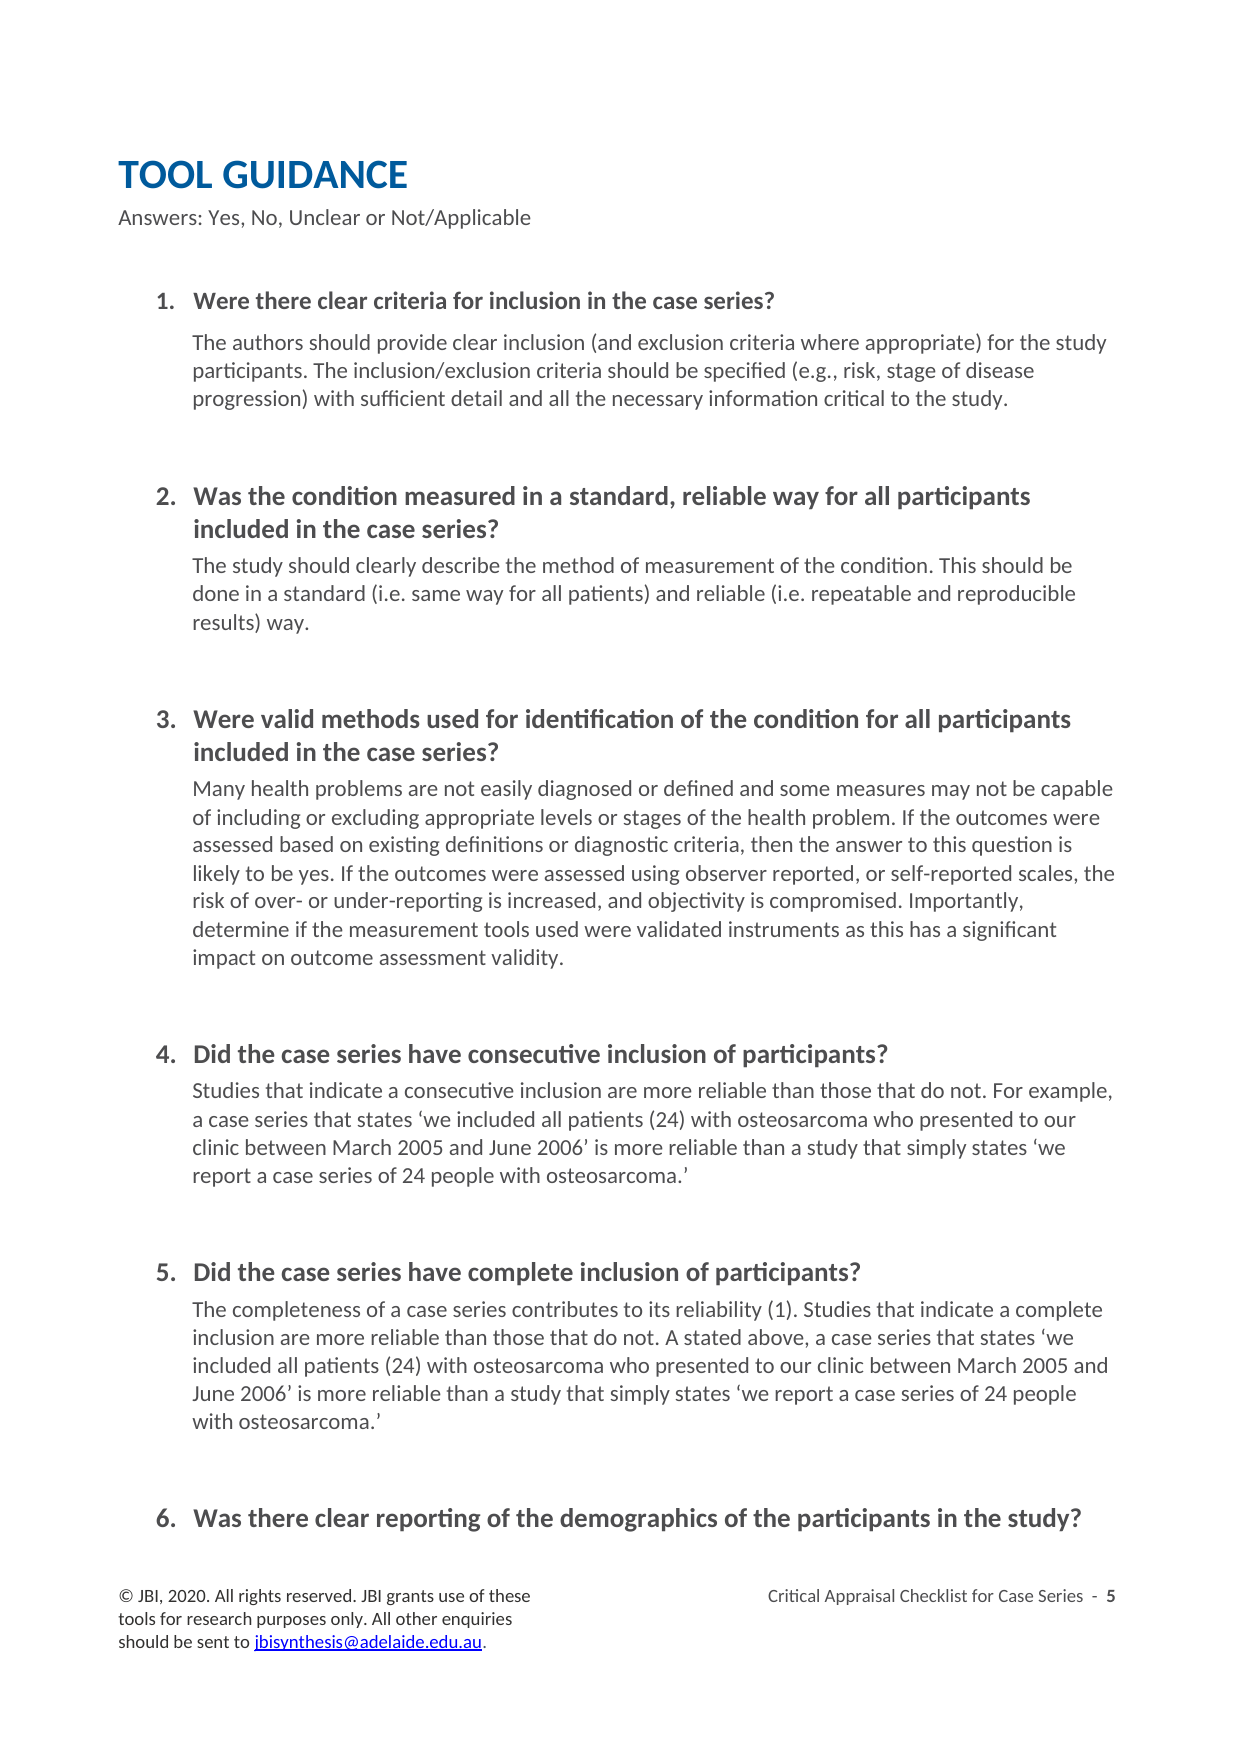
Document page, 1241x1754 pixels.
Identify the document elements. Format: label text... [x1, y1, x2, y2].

subtitle Was the condition measured in a standard, reliable way for all participants included in the case series? [156, 479, 1122, 545]
text The authors should provide clear inclusion (and exclusion criteria where appropriate) for the study participants. The inclusion/exclusion criteria should be specified (e.g., risk, stage of disease progression) with sufficient detail and all the necessary information critical to the study. [192, 328, 1122, 413]
subtitle Did the case series have complete inclusion of participants? [156, 1255, 1122, 1288]
text Many health problems are not easily diagnosed or defined and some measures may not be capable of including or excluding appropriate levels or stages of the health problem. If the outcomes were assessed based on existing definitions or diagnostic criteria, then the answer to this question is likely to be yes. If the outcomes were assessed using observer reported, or self-reported scales, the risk of over- or under-reporting is increased, and objectivity is compromised. Importantly, determine if the measurement tools used were validated instruments as this has a significant impact on outcome assessment validity. [192, 774, 1122, 971]
text The completeness of a case series contributes to its reliability (1). Studies that indicate a complete inclusion are more reliable than those that do not. A stated above, a case series that states ‘we included all patients (24) with osteosarcoma who presented to our clinic between March 2005 and June 2006’ is more reliable than a study that simply states ‘we report a case series of 24 people with osteosarcoma.’ [192, 1295, 1122, 1435]
list Were there clear criteria for inclusion in the case series? [156, 286, 1122, 316]
subtitle Were valid methods used for identification of the condition for all participants included in the case series? [156, 702, 1122, 768]
subtitle Was there clear reporting of the demographics of the participants in the study? [156, 1501, 1122, 1534]
text Answers: Yes, No, Unclear or Not/Applicable [118, 203, 1122, 231]
subtitle Tool Guidance [118, 148, 1122, 199]
text The study should clearly describe the method of measurement of the condition. This should be done in a standard (i.e. same way for all patients) and reliable (i.e. repeatable and reproducible results) way. [192, 552, 1122, 636]
text Studies that indicate a consecutive inclusion are more reliable than those that do not. For example, a case series that states ‘we included all patients (24) with osteosarcoma who presented to our clinic between March 2005 and June 2006’ is more reliable than a study that simply states ‘we report a case series of 24 people with osteosarcoma.’ [192, 1077, 1122, 1189]
subtitle Did the case series have consecutive inclusion of participants? [156, 1037, 1122, 1070]
